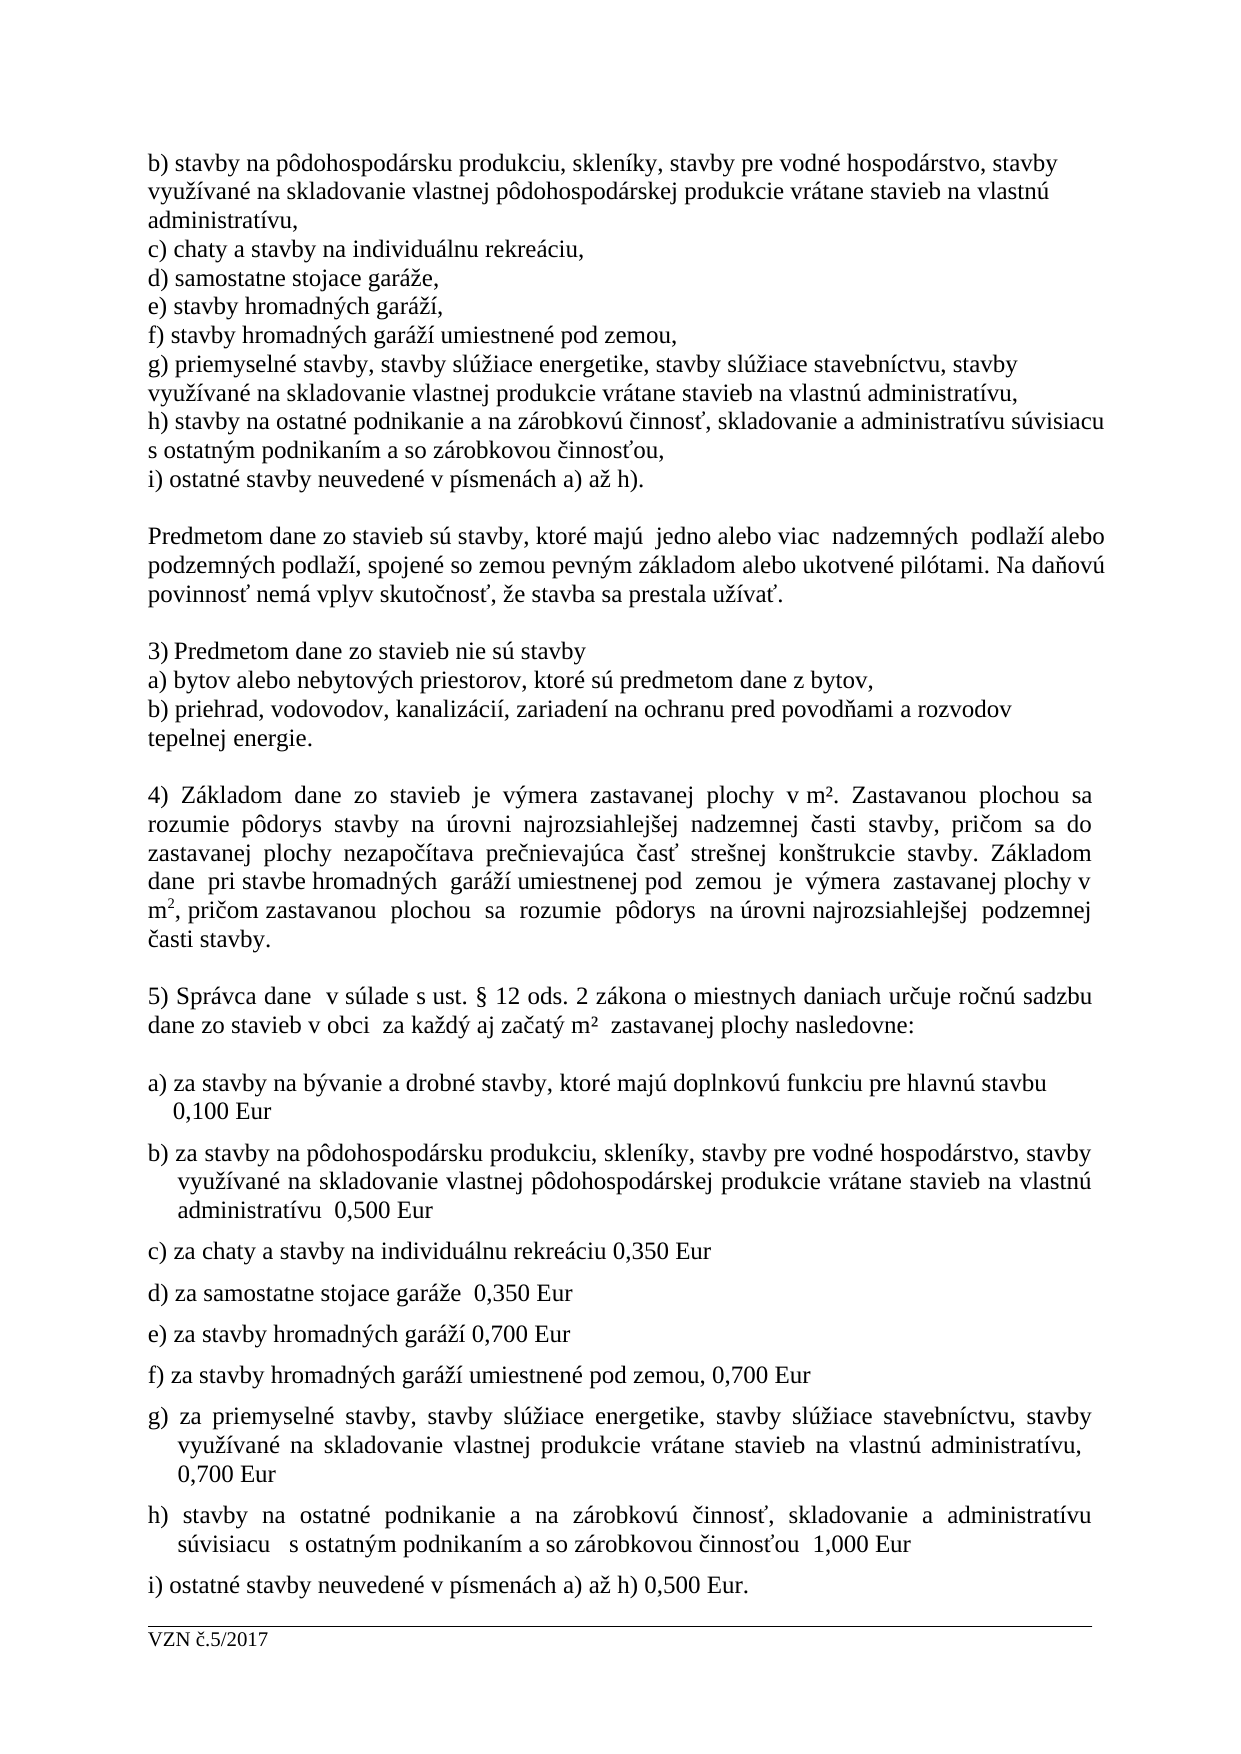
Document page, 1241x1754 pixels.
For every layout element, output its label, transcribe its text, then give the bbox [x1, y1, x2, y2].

text a) za stavby na bývanie a drobné stavby, ktoré majú doplnkovú funkciu pre hlavnú stavbu [148, 1068, 1092, 1096]
text f) za stavby hromadných garáží umiestnené pod zemou, 0,700 Eur [148, 1360, 1092, 1389]
text 0,100 Eur [148, 1096, 1092, 1125]
text 4) Základom dane zo stavieb je výmera zastavanej plochy v m². Zastavanou plochou sa rozumie pôdorys stavby na úrovni najrozsiahlejšej nadzemnej časti stavby, pričom sa do zastavanej plochy nezapočítava prečnievajúca časť strešnej konštrukcie stavby. Základom dane pri stavbe hromadných garáží umiestnenej pod zemou je výmera zastavanej plochy v m2, pričom zastavanou plochou sa rozumie pôdorys na úrovni najrozsiahlejšej podzemnej časti stavby. [148, 780, 1092, 953]
text b) za stavby na pôdohospodársku produkciu, skleníky, stavby pre vodné hospodárstvo, stavby využívané na skladovanie vlastnej pôdohospodárskej produkcie vrátane stavieb na vlastnú administratívu 0,500 Eur [148, 1138, 1092, 1224]
text c) za chaty a stavby na individuálnu rekreáciu 0,350 Eur [148, 1236, 1092, 1265]
text h) stavby na ostatné podnikanie a na zárobkovú činnosť, skladovanie a administratívu súvisiacu s ostatným podnikaním a so zárobkovou činnosťou 1,000 Eur [148, 1500, 1092, 1558]
text i) ostatné stavby neuvedené v písmenách a) až h) 0,500 Eur. [148, 1570, 1092, 1599]
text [148, 148, 1092, 320]
text 3) Predmetom dane zo stavieb nie sú stavby a) bytov alebo nebytových priestorov, ktoré sú predmetom dane z bytov, b) priehrad, vodovodov, kanalizácií, zariadení na ochranu pred povodňami a rozvodov tepelnej energie. [148, 636, 1092, 751]
text e) za stavby hromadných garáží 0,700 Eur [148, 1319, 1092, 1348]
table_header f) stavby hromadných garáží umiestnené pod zemou, g) priemyselné stavby, stavby slúžiace energetike, stavby slúžiace stavebníctvu, stavby využívané na skladovanie vlastnej produkcie vrátane stavieb na vlastnú administratívu, h) stavby na ostatné podnikanie a na zárobkovú činnosť, skladovanie a administratívu súvisiacu s ostatným podnikaním a so zárobkovou činnosťou, i) ostatné stavby neuvedené v písmenách a) až h). Predmetom dane zo stavieb sú stavby, ktoré majú jedno alebo viac nadzemných podlaží alebo podzemných podlaží, spojené so zemou pevným základom alebo ukotvené pilótami. Na daňovú povinnosť nemá vplyv skutočnosť, že stavba sa prestala užívať. [148, 320, 1240, 636]
text 5) Správca dane v súlade s ust. § 12 ods. 2 zákona o miestnych daniach určuje ročnú sadzbu dane zo stavieb v obci za každý aj začatý m² zastavanej plochy nasledovne: [148, 981, 1092, 1039]
text d) za samostatne stojace garáže 0,350 Eur [148, 1278, 1092, 1306]
text g) za priemyselné stavby, stavby slúžiace energetike, stavby slúžiace stavebníctvu, stavby využívané na skladovanie vlastnej produkcie vrátane stavieb na vlastnú administratívu, 0,700 Eur [148, 1401, 1092, 1488]
